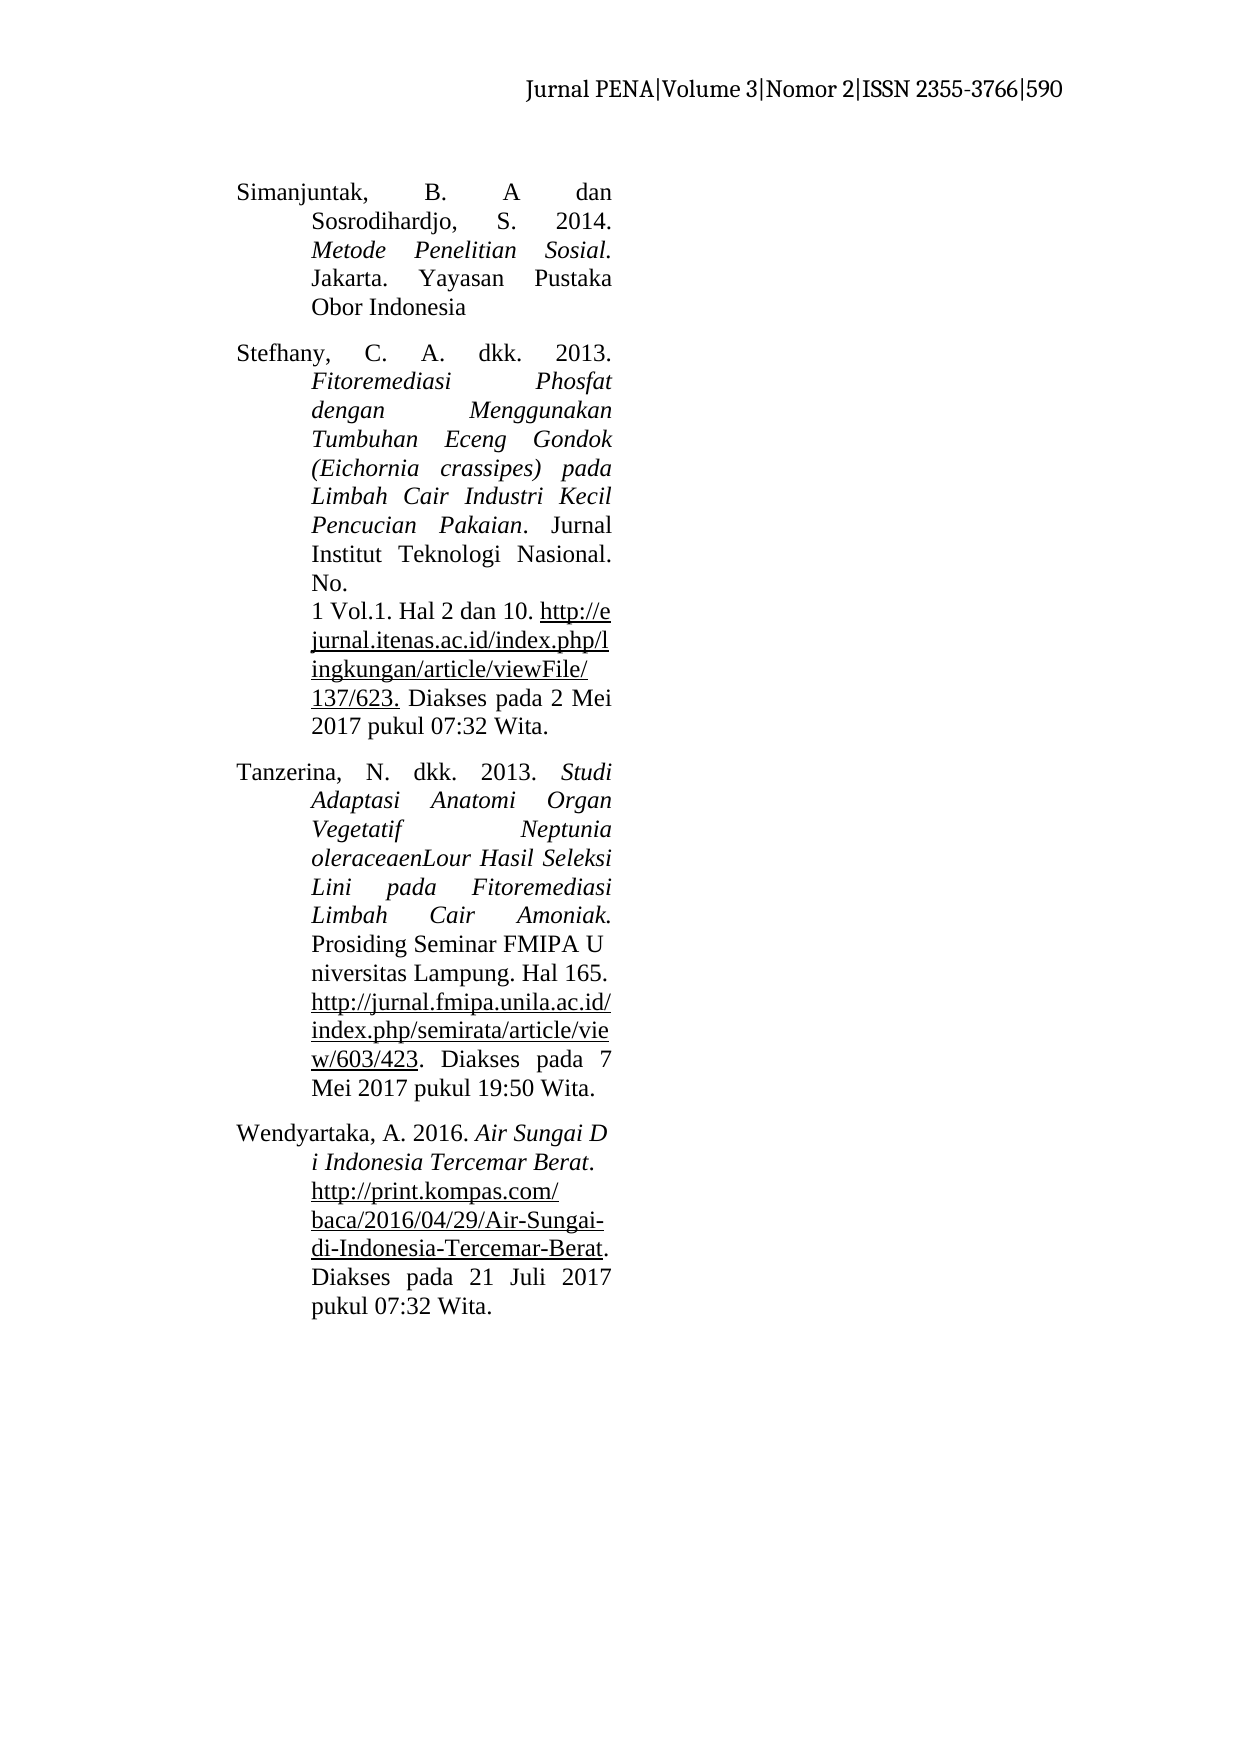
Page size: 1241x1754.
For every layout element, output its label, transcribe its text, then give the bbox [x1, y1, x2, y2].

text Simanjuntak, B. A dan Sosrodihardjo, S. 2014. Metode Penelitian Sosial. Jakarta. Yayasan Pustaka Obor Indonesia [236, 177, 612, 321]
text Stefhany, C. A. dkk. 2013. Fitoremediasi Phosfat dengan Menggunakan Tumbuhan Eceng Gondok (Eichornia crassipes) pada Limbah Cair Industri Kecil Pencucian Pakaian. Jurnal Institut Teknologi Nasional. No. 1 Vol.1. Hal 2 dan 10. http://ejurnal.itenas.ac.id/index.php/lingkungan/article/viewFile/137/623. Diakses pada 2 Mei 2017 pukul 07:32 Wita. [236, 338, 612, 740]
text Wendyartaka, A. 2016. Air Sungai Di Indonesia Tercemar Berat. http://print.kompas.com/baca/2016/04/29/Air-Sungai-di-Indonesia-Tercemar-Berat. Diakses pada 21 Juli 2017 pukul 07:32 Wita. [236, 1118, 612, 1320]
text Tanzerina, N. dkk. 2013. Studi Adaptasi Anatomi Organ Vegetatif Neptunia oleraceaenLour Hasil Seleksi Lini pada Fitoremediasi Limbah Cair Amoniak. Prosiding Seminar FMIPA Universitas Lampung. Hal 165. http://jurnal.fmipa.unila.ac.id/index.php/semirata/article/view/603/423. Diakses pada 7 Mei 2017 pukul 19:50 Wita. [236, 757, 612, 1102]
